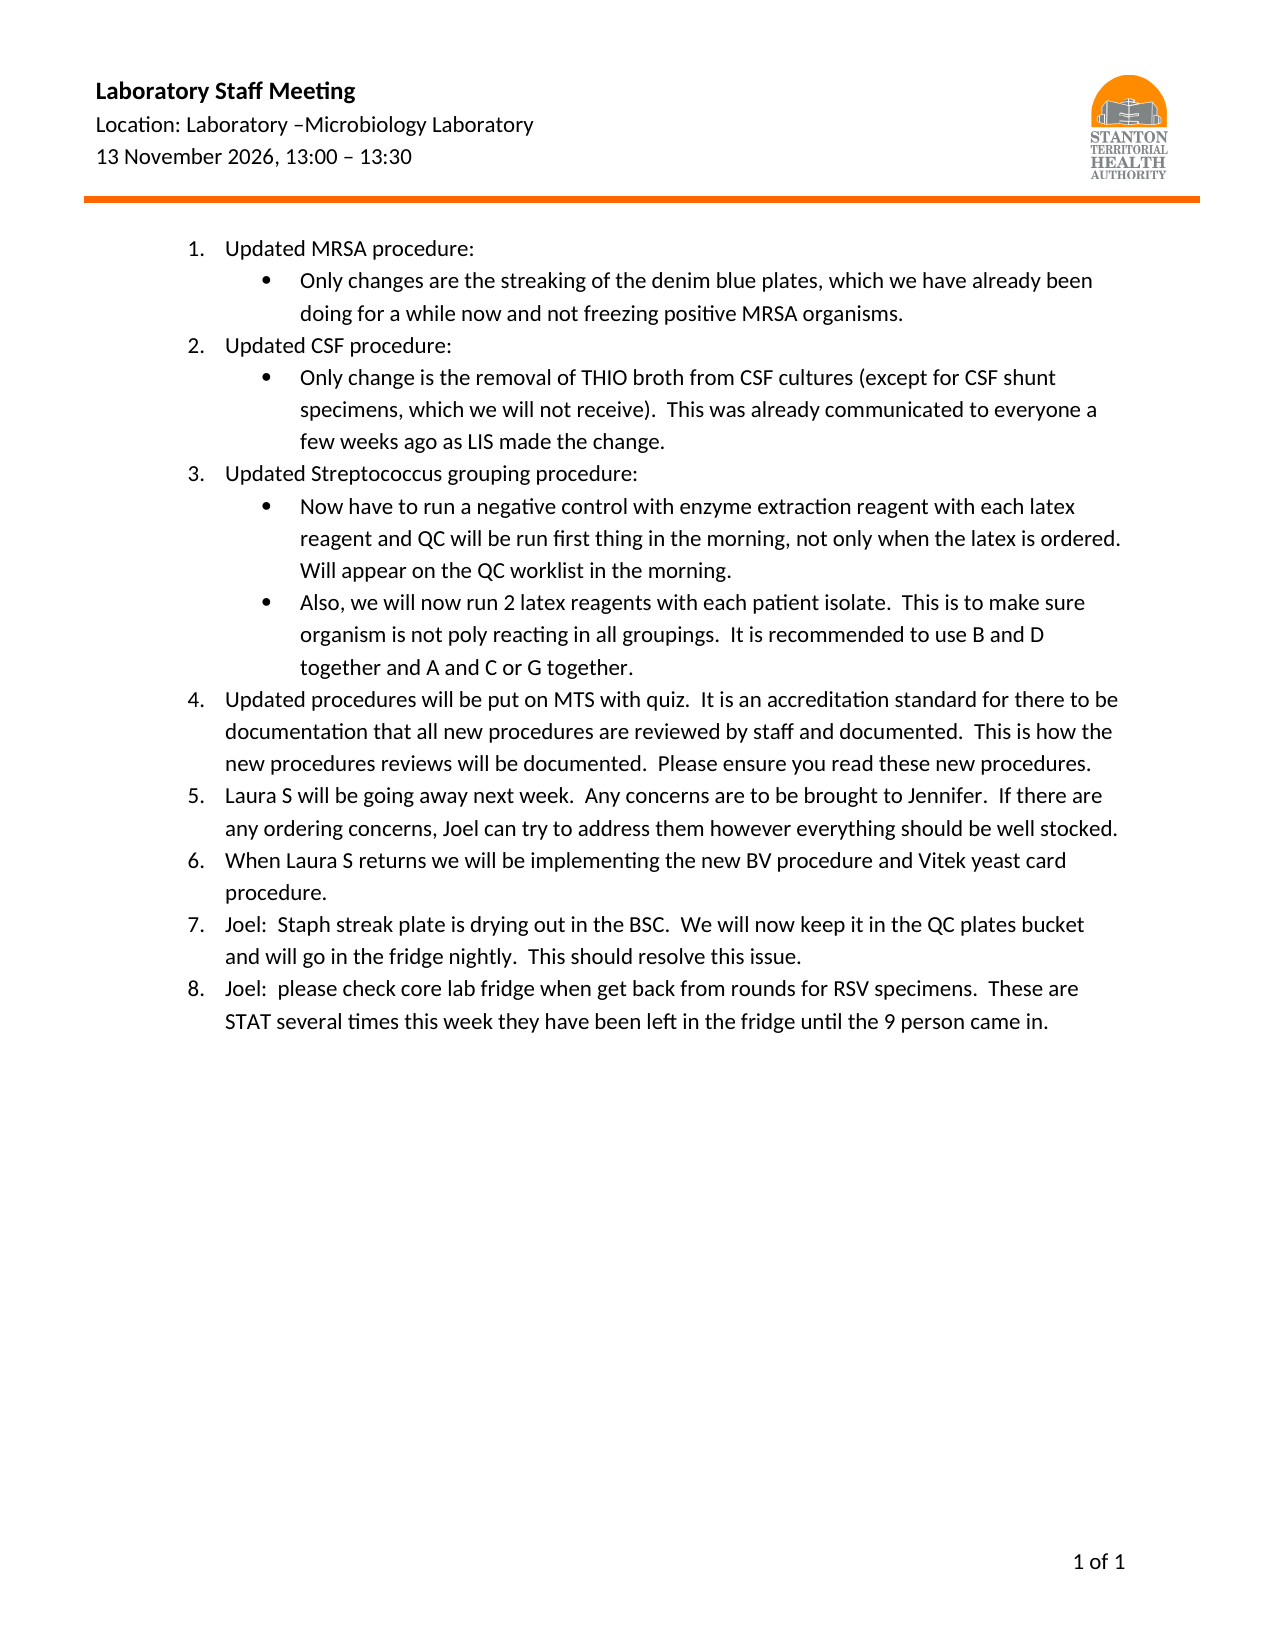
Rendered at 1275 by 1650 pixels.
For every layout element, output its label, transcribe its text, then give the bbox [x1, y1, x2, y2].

list Now have to run a negative control with enzyme extraction reagent with each latex reagent and QC will be run first thing in the morning, not only when the latex is ordered. Will appear on the QC worklist in the morning. [262, 492, 1125, 584]
list Joel: please check core lab fridge when get back from rounds for RSV specimens. These are STAT several times this week they have been left in the fridge until the 9 person came in. [187, 974, 1125, 1035]
list Laura S will be going away next week. Any concerns are to be brought to Jennifer. If there are any ordering concerns, Joel can try to address them however everything should be well stocked. [187, 781, 1125, 842]
list Only change is the removal of THIO broth from CSF cultures (except for CSF shunt specimens, which we will not receive). This was already communicated to everyone a few weeks ago as LIS made the change. [262, 363, 1125, 455]
list Updated procedures will be put on MTS with quiz. It is an accreditation standard for there to be documentation that all new procedures are reviewed by staff and documented. This is how the new procedures reviews will be documented. Please ensure you read these new procedures. [187, 685, 1125, 777]
list Updated CSF procedure: [187, 331, 1125, 359]
list When Laura S returns we will be implementing the new BV procedure and Vitek yeast card procedure. [187, 846, 1125, 906]
list Only changes are the streaking of the denim blue plates, which we have already been doing for a while now and not freezing positive MRSA organisms. [262, 266, 1125, 327]
picture [1090, 75, 1170, 179]
list Updated MRSA procedure: [187, 234, 1125, 262]
list Joel: Staph streak plate is drying out in the BSC. We will now keep it in the QC plates bucket and will go in the fridge nightly. This should resolve this issue. [187, 910, 1125, 970]
list Also, we will now run 2 latex reagents with each patient isolate. This is to make sure organism is not poly reacting in all groupings. It is recommended to use B and D together and A and C or G together. [262, 588, 1125, 681]
list Updated Streptococcus grouping procedure: [187, 459, 1125, 488]
